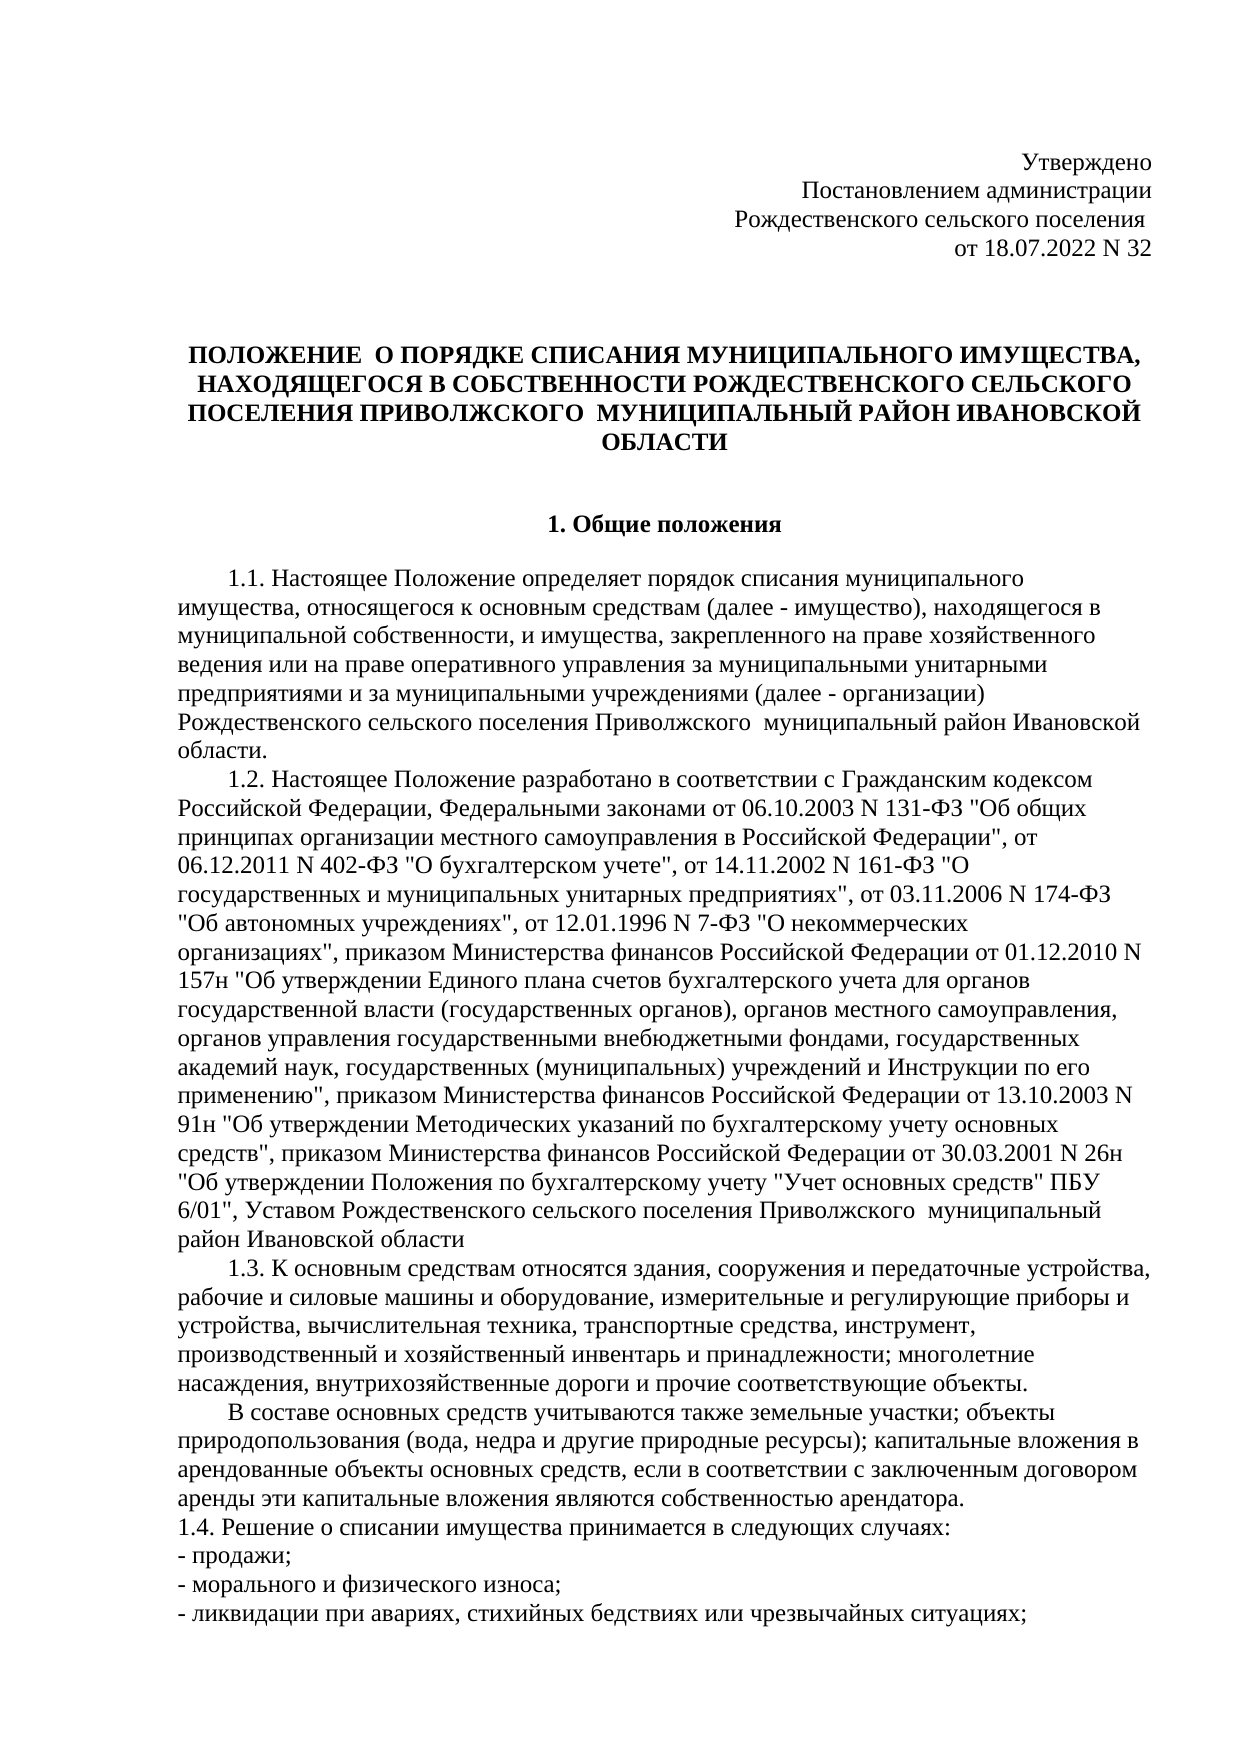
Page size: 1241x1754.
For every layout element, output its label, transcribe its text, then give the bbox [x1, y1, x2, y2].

text 1.1. Настоящее Положение определяет порядок списания муниципального имущества, относящегося к основным средствам (далее - имущество), находящегося в муниципальной собственности, и имущества, закрепленного на праве хозяйственного ведения или на праве оперативного управления за муниципальными унитарными предприятиями и за муниципальными учреждениями (далее - организации) Рождественского сельского поселения Приволжского муниципальный район Ивановской области. [177, 563, 1152, 764]
text 1.3. К основным средствам относятся здания, сооружения и передаточные устройства, рабочие и силовые машины и оборудование, измерительные и регулирующие приборы и устройства, вычислительная техника, транспортные средства, инструмент, производственный и хозяйственный инвентарь и принадлежности; многолетние насаждения, внутрихозяйственные дороги и прочие соответствующие объекты. [177, 1253, 1152, 1397]
text 1.4. Решение о списании имущества принимается в следующих случаях: [177, 1512, 1152, 1541]
text Утверждено Постановлением администрации Рождественского сельского поселения от 18.07.2022 N 32 [177, 118, 1152, 262]
text - продажи; [177, 1541, 1152, 1569]
text - морального и физического износа; [177, 1569, 1152, 1598]
text - ликвидации при авариях, стихийных бедствиях или чрезвычайных ситуациях; [177, 1598, 1152, 1627]
text 1. Общие положения [177, 481, 1152, 538]
text ПОЛОЖЕНИЕ О ПОРЯДКЕ СПИСАНИЯ МУНИЦИПАЛЬНОГО ИМУЩЕСТВА, НАХОДЯЩЕГОСЯ В СОБСТВЕННОСТИ РОЖДЕСТВЕНСКОГО СЕЛЬСКОГО ПОСЕЛЕНИЯ ПРИВОЛЖСКОГО МУНИЦИПАЛЬНЫЙ РАЙОН ИВАНОВСКОЙ ОБЛАСТИ [177, 341, 1152, 456]
text В составе основных средств учитываются также земельные участки; объекты природопользования (вода, недра и другие природные ресурсы); капитальные вложения в арендованные объекты основных средств, если в соответствии с заключенным договором аренды эти капитальные вложения являются собственностью арендатора. [177, 1397, 1152, 1512]
text 1.2. Настоящее Положение разработано в соответствии с Гражданским кодексом Российской Федерации, Федеральными законами от 06.10.2003 N 131-ФЗ "Об общих принципах организации местного самоуправления в Российской Федерации", от 06.12.2011 N 402-ФЗ "О бухгалтерском учете", от 14.11.2002 N 161-ФЗ "О государственных и муниципальных унитарных предприятиях", от 03.11.2006 N 174-ФЗ "Об автономных учреждениях", от 12.01.1996 N 7-ФЗ "О некоммерческих организациях", приказом Министерства финансов Российской Федерации от 01.12.2010 N 157н "Об утверждении Единого плана счетов бухгалтерского учета для органов государственной власти (государственных органов), органов местного самоуправления, органов управления государственными внебюджетными фондами, государственных академий наук, государственных (муниципальных) учреждений и Инструкции по его применению", приказом Министерства финансов Российской Федерации от 13.10.2003 N 91н "Об утверждении Методических указаний по бухгалтерскому учету основных средств", приказом Министерства финансов Российской Федерации от 30.03.2001 N 26н "Об утверждении Положения по бухгалтерскому учету "Учет основных средств" ПБУ 6/01", Уставом Рождественского сельского поселения Приволжского муниципальный район Ивановской области [177, 764, 1152, 1253]
